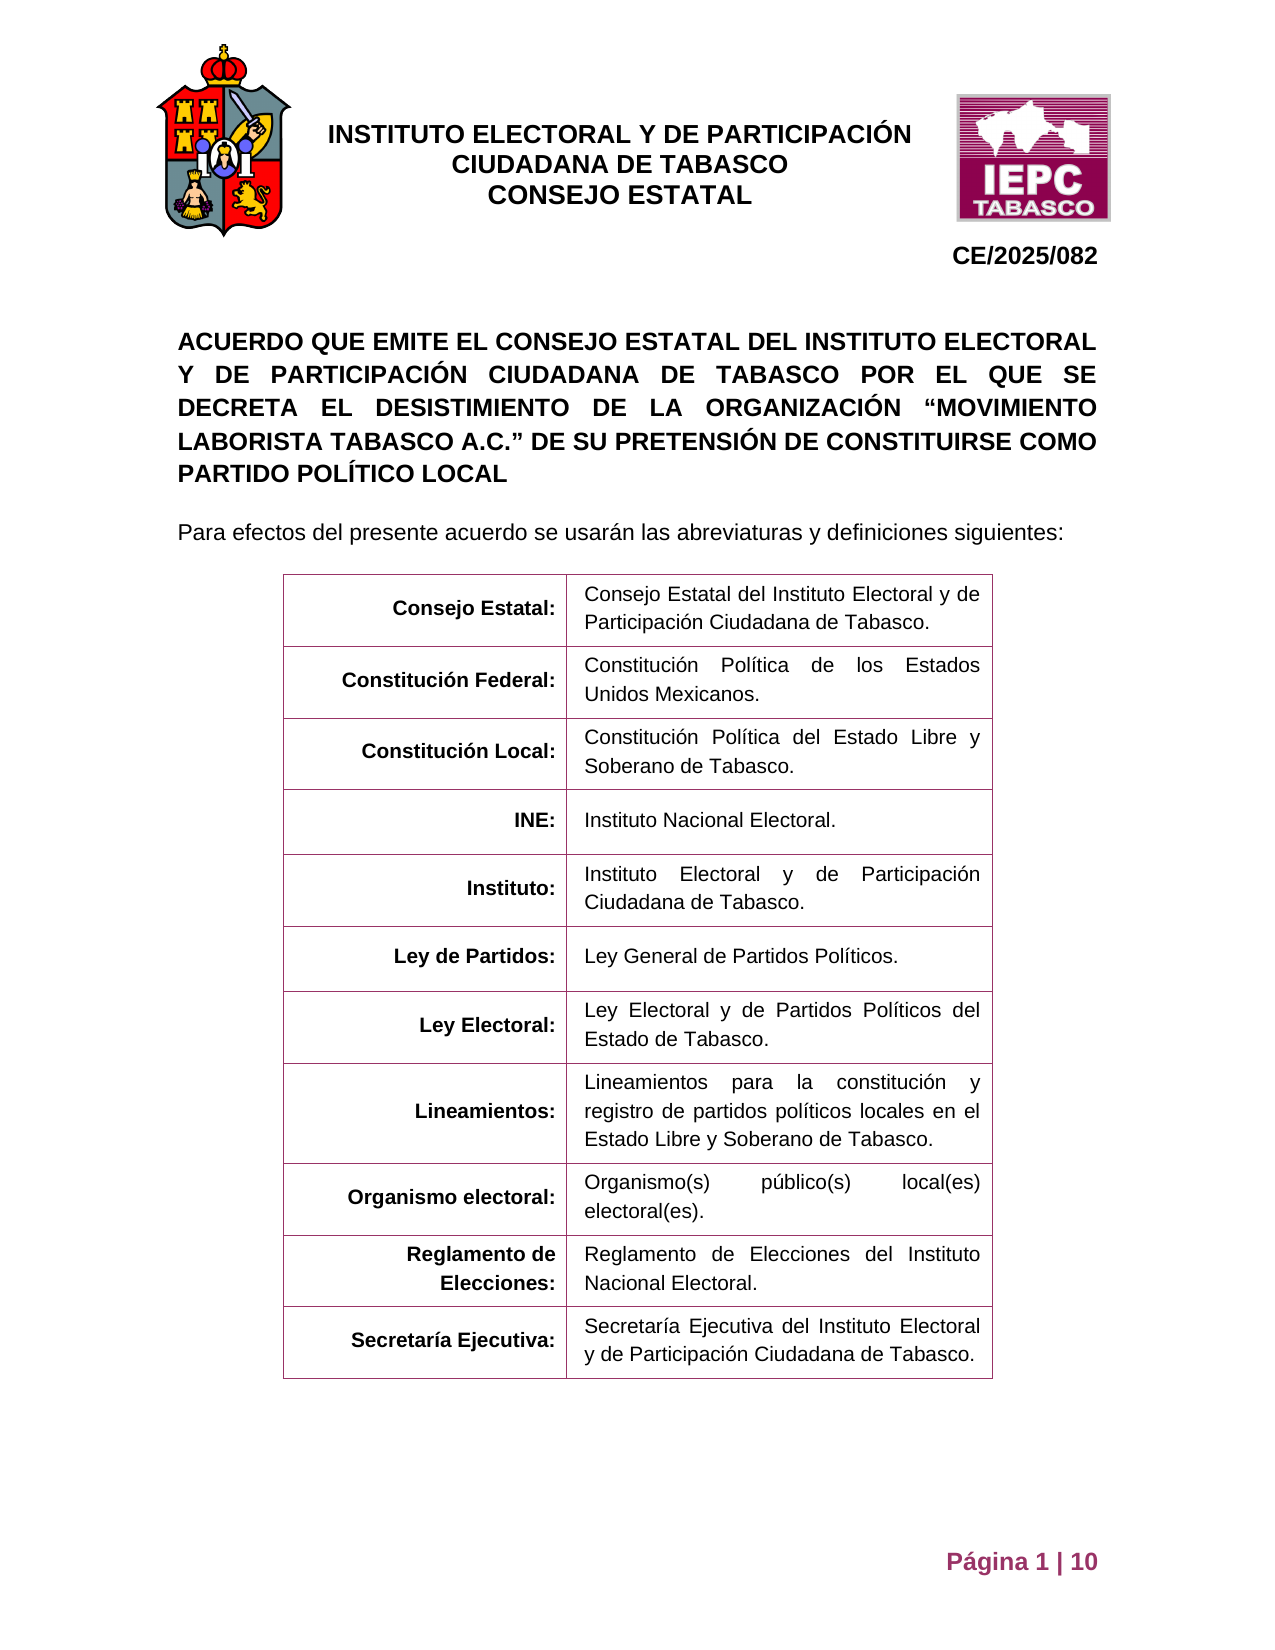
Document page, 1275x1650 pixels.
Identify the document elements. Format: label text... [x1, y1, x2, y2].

table_cell Ley General de Partidos Políticos. [567, 927, 992, 991]
table_cell Reglamento de Elecciones del Instituto Nacional Electoral. [567, 1236, 992, 1306]
table_cell INE: [284, 790, 566, 854]
table_cell Lineamientos: [284, 1064, 566, 1163]
table_cell Ley Electoral: [284, 992, 566, 1062]
table_cell Secretaría Ejecutiva del Instituto Electoral y de Participación Ciudadana de Tabasco. [567, 1307, 992, 1378]
picture [956, 94, 1111, 222]
table_cell Instituto Nacional Electoral. [567, 790, 992, 854]
table_cell Constitución Política de los Estados Unidos Mexicanos. [567, 647, 992, 717]
table_cell Reglamento de Elecciones: [284, 1236, 566, 1306]
table_cell Ley de Partidos: [284, 927, 566, 991]
picture [147, 44, 295, 241]
table_cell Instituto Electoral y de Participación Ciudadana de Tabasco. [567, 855, 992, 926]
table_cell Organismo electoral: [284, 1164, 566, 1234]
table_header Consejo Estatal del Instituto Electoral y de Participación Ciudadana de Tabasco. [567, 575, 992, 646]
table_cell Constitución Política del Estado Libre y Soberano de Tabasco. [567, 719, 992, 789]
table_cell Instituto: [284, 855, 566, 926]
table_cell Organismo(s) público(s) local(es) electoral(es). [567, 1164, 992, 1234]
text Para efectos del presente acuerdo se usarán las abreviaturas y definiciones siguientes: [177, 517, 1098, 545]
table_cell Constitución Local: [284, 719, 566, 789]
table_cell Lineamientos para la constitución y registro de partidos políticos locales en el Estado Libre y Soberano de Tabasco. [567, 1064, 992, 1163]
table_cell Constitución Federal: [284, 647, 566, 717]
table_cell Ley Electoral y de Partidos Políticos del Estado de Tabasco. [567, 992, 992, 1062]
table_header Consejo Estatal: [284, 575, 566, 646]
table_cell Secretaría Ejecutiva: [284, 1307, 566, 1378]
text ACUERDO QUE EMITE EL CONSEJO ESTATAL DEL INSTITUTO ELECTORAL Y DE PARTICIPACIÓN CIUDADANA DE TABASCO POR EL QUE SE DECRETA EL DESISTIMIENTO DE LA ORGANIZACIÓN “MOVIMIENTO LABORISTA TABASCO A.C.” DE SU PRETENSIÓN DE CONSTITUIRSE COMO PARTIDO POLÍTICO LOCAL [177, 327, 1098, 488]
